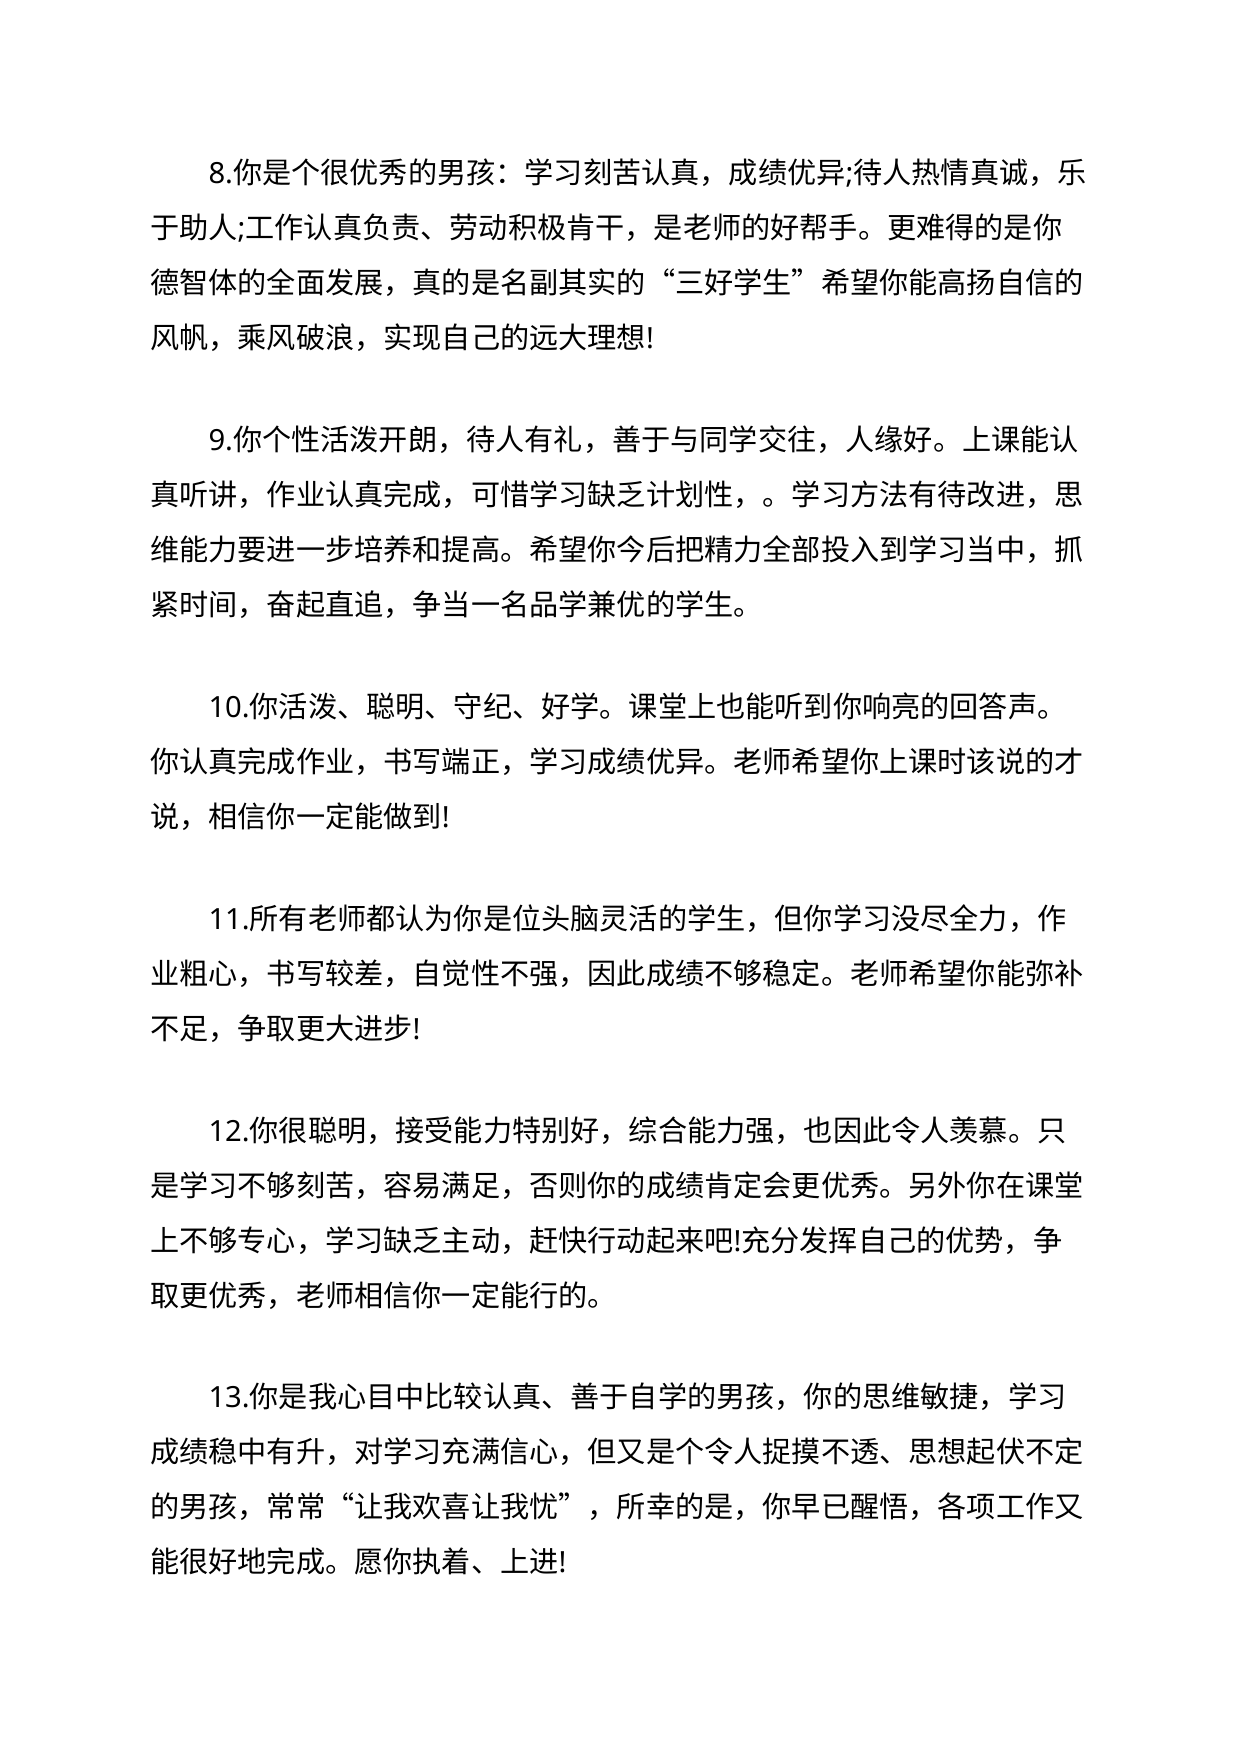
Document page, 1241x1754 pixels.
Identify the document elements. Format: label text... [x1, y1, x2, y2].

text 10.你活泼、聪明、守纪、好学。课堂上也能听到你响亮的回答声。你认真完成作业，书写端正，学习成绩优异。老师希望你上课时该说的才说，相信你一定能做到! [150, 683, 1090, 836]
text 9.你个性活泼开朗，待人有礼，善于与同学交往，人缘好。上课能认真听讲，作业认真完成，可惜学习缺乏计划性，。学习方法有待改进，思维能力要进一步培养和提高。希望你今后把精力全部投入到学习当中，抓紧时间，奋起直追，争当一名品学兼优的学生。 [150, 417, 1090, 624]
text 11.所有老师都认为你是位头脑灵活的学生，但你学习没尽全力，作业粗心，书写较差，自觉性不强，因此成绩不够稳定。老师希望你能弥补不足，争取更大进步! [150, 895, 1090, 1048]
text 8.你是个很优秀的男孩：学习刻苦认真，成绩优异;待人热情真诚，乐于助人;工作认真负责、劳动积极肯干，是老师的好帮手。更难得的是你德智体的全面发展，真的是名副其实的“三好学生”希望你能高扬自信的风帆，乘风破浪，实现自己的远大理想! [150, 150, 1090, 357]
text 12.你很聪明，接受能力特别好，综合能力强，也因此令人羡慕。只是学习不够刻苦，容易满足，否则你的成绩肯定会更优秀。另外你在课堂上不够专心，学习缺乏主动，赶快行动起来吧!充分发挥自己的优势，争取更优秀，老师相信你一定能行的。 [150, 1107, 1090, 1314]
text 13.你是我心目中比较认真、善于自学的男孩，你的思维敏捷，学习成绩稳中有升，对学习充满信心，但又是个令人捉摸不透、思想起伏不定的男孩，常常“让我欢喜让我忧”，所幸的是，你早已醒悟，各项工作又能很好地完成。愿你执着、上进! [150, 1374, 1090, 1581]
